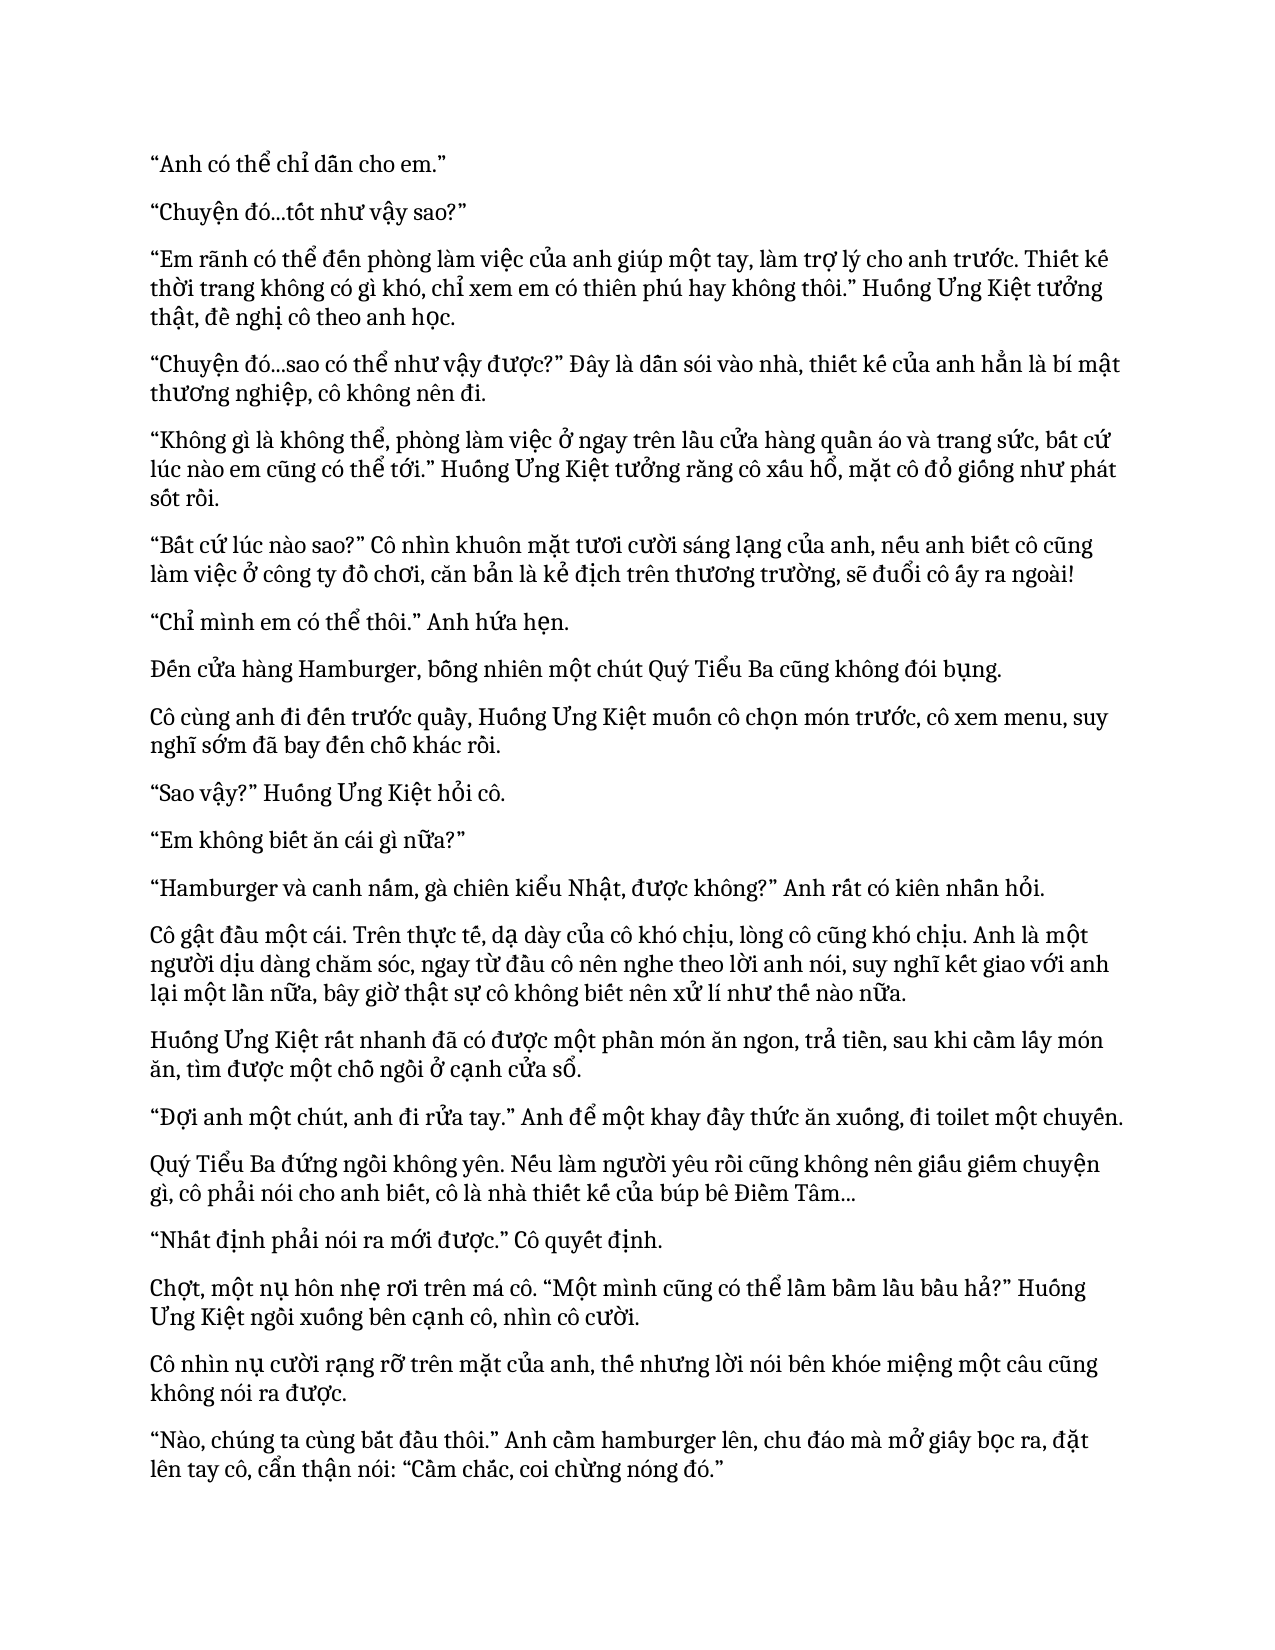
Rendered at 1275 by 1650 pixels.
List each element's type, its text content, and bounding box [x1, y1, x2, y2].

text Huống Ưng Kiệt rất nhanh đã có được một phần món ăn ngon, trả tiền, sau khi cầm lấy món ăn, tìm được một chỗ ngồi ở cạnh cửa sổ. [150, 1026, 1125, 1084]
text Chợt, một nụ hôn nhẹ rơi trên má cô. “Một mình cũng có thể lầm bầm lầu bầu hả?” Huống Ưng Kiệt ngồi xuống bên cạnh cô, nhìn cô cười. [150, 1274, 1125, 1331]
text “Em không biết ăn cái gì nữa?” [150, 826, 1125, 855]
text Cô cùng anh đi đến trước quầy, Huống Ưng Kiệt muốn cô chọn món trước, cô xem menu, suy nghĩ sớm đã bay đến chỗ khác rồi. [150, 702, 1125, 760]
text “Hamburger và canh nấm, gà chiên kiểu Nhật, được không?” Anh rất có kiên nhẫn hỏi. [150, 874, 1125, 902]
text Đến cửa hàng Hamburger, bỗng nhiên một chút Quý Tiểu Ba cũng không đói bụng. [150, 655, 1125, 684]
text “Nhất định phải nói ra mới được.” Cô quyết định. [150, 1226, 1125, 1255]
text Quý Tiểu Ba đứng ngồi không yên. Nếu làm người yêu rồi cũng không nên giấu giếm chuyện gì, cô phải nói cho anh biết, cô là nhà thiết kế của búp bê Điềm Tâm... [150, 1150, 1125, 1207]
text “Sao vậy?” Huống Ưng Kiệt hỏi cô. [150, 779, 1125, 807]
text “Em rãnh có thể đến phòng làm việc của anh giúp một tay, làm trợ lý cho anh trước. Thiết kế thời trang không có gì khó, chỉ xem em có thiên phú hay không thôi.” Huống Ưng Kiệt tưởng thật, đề nghị cô theo anh học. [150, 245, 1125, 331]
text “Chuyện đó...tốt như vậy sao?” [150, 197, 1125, 226]
text “Chuyện đó...sao có thể như vậy được?” Đây là dẫn sói vào nhà, thiết kế của anh hẳn là bí mật thương nghiệp, cô không nên đi. [150, 350, 1125, 407]
text “Chỉ mình em có thể thôi.” Anh hứa hẹn. [150, 607, 1125, 636]
text Cô nhìn nụ cười rạng rỡ trên mặt của anh, thế nhưng lời nói bên khóe miệng một câu cũng không nói ra được. [150, 1350, 1125, 1407]
text “Bất cứ lúc nào sao?” Cô nhìn khuôn mặt tươi cười sáng lạng của anh, nếu anh biết cô cũng làm việc ở công ty đồ chơi, căn bản là kẻ địch trên thương trường, sẽ đuổi cô ấy ra ngoài! [150, 531, 1125, 589]
text “Nào, chúng ta cùng bắt đầu thôi.” Anh cầm hamburger lên, chu đáo mà mở giấy bọc ra, đặt lên tay cô, cẩn thận nói: “Cầm chắc, coi chừng nóng đó.” [150, 1426, 1125, 1484]
text “Không gì là không thể, phòng làm việc ở ngay trên lầu cửa hàng quần áo và trang sức, bất cứ lúc nào em cũng có thể tới.” Huống Ưng Kiệt tưởng rằng cô xấu hổ, mặt cô đỏ giống như phát sốt rồi. [150, 426, 1125, 512]
text “Đợi anh một chút, anh đi rửa tay.” Anh để một khay đầy thức ăn xuống, đi toilet một chuyến. [150, 1102, 1125, 1131]
text Cô gật đầu một cái. Trên thực tế, dạ dày của cô khó chịu, lòng cô cũng khó chịu. Anh là một người dịu dàng chăm sóc, ngay từ đầu cô nên nghe theo lời anh nói, suy nghĩ kết giao với anh lại một lần nữa, bây giờ thật sự cô không biết nên xử lí như thế nào nữa. [150, 921, 1125, 1007]
text “Anh có thể chỉ dẫn cho em.” [150, 150, 1125, 179]
